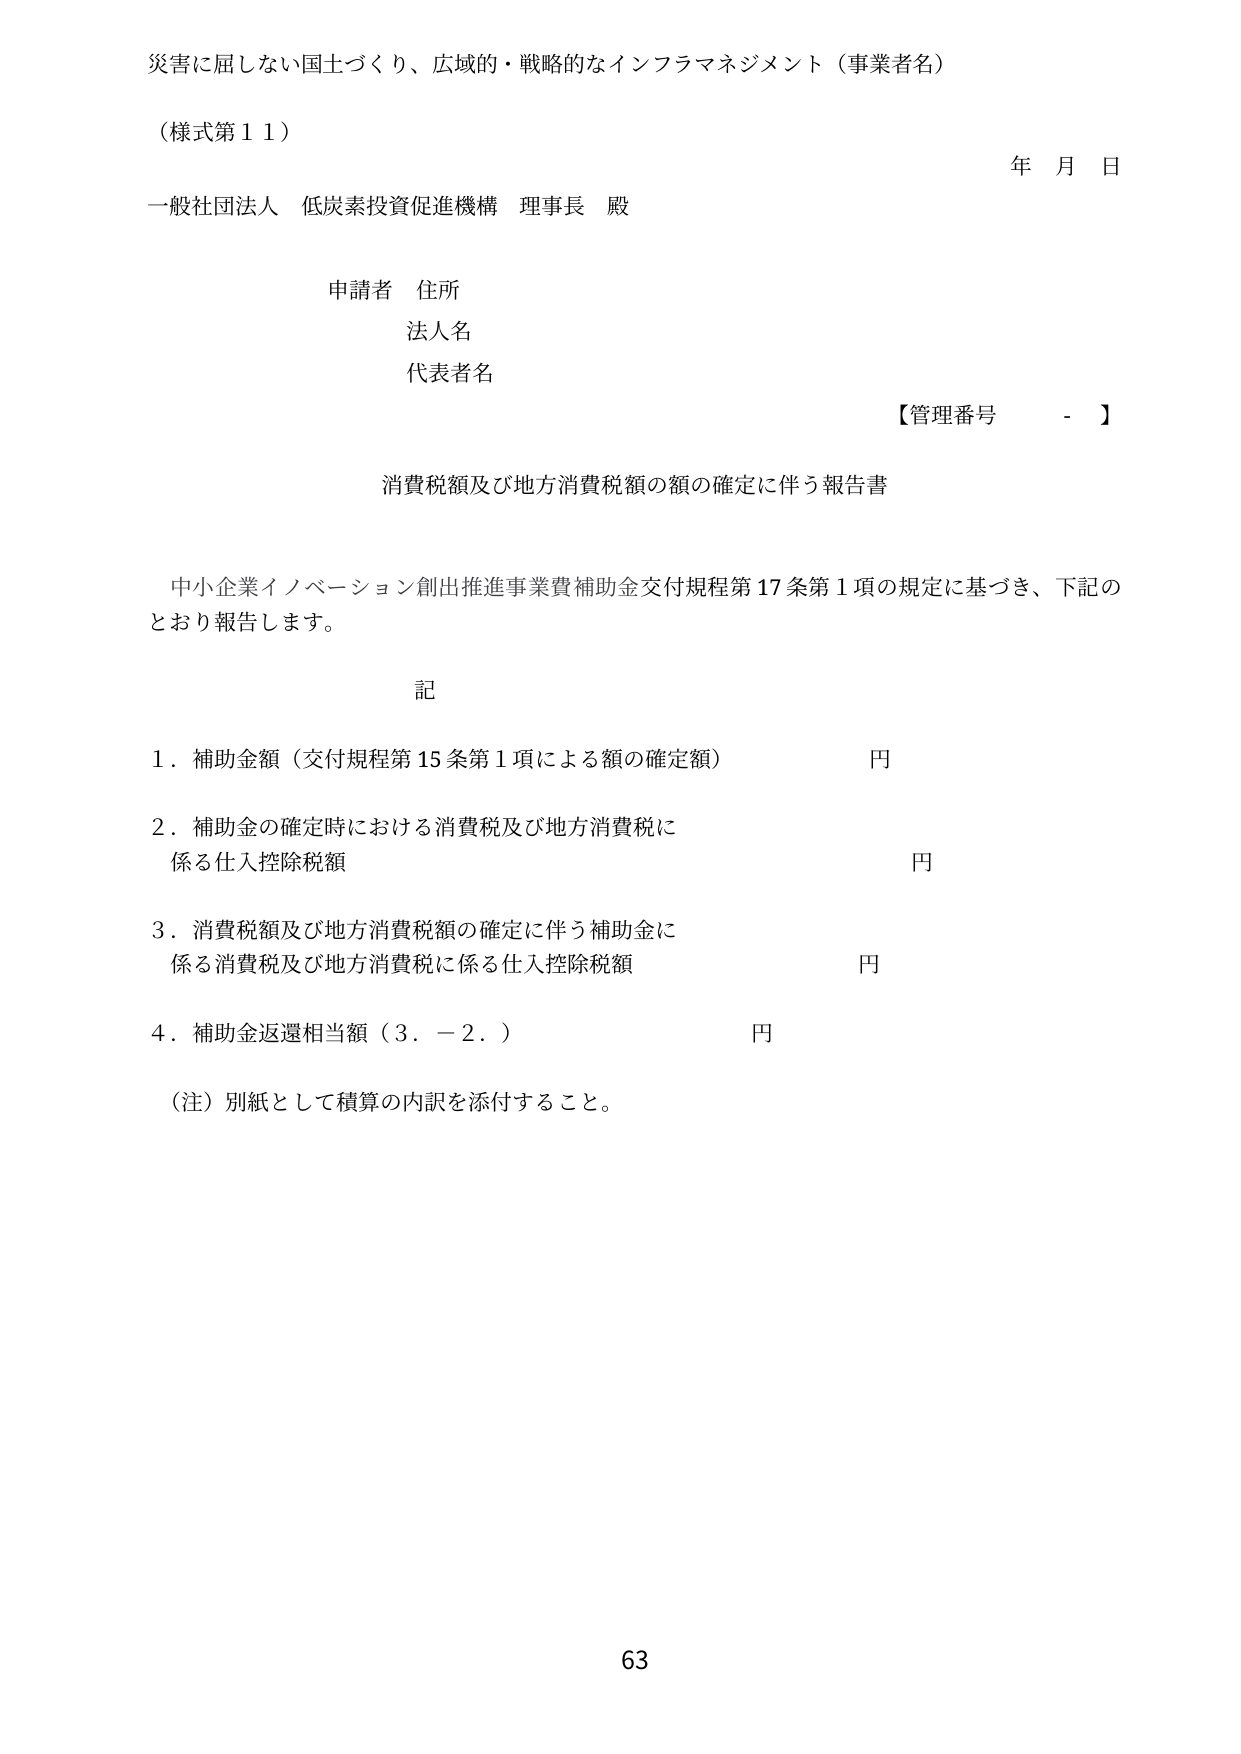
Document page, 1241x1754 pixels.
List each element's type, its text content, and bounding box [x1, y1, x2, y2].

text 記 [148, 671, 1122, 706]
text 代表者名 [148, 348, 1122, 390]
text （注）別紙として積算の内訳を添付すること。 [148, 1082, 1122, 1117]
text 中小企業イノベーション創出推進事業費補助金交付規程第17条第１項の規定に基づき、下記のとおり報告します。 [148, 568, 1122, 637]
text （様式第１１） [148, 113, 1122, 147]
text 一般社団法人 低炭素投資促進機構 理事長 殿 [148, 181, 1122, 223]
text 法人名 [148, 306, 1122, 348]
text ３．消費税額及び地方消費税額の確定に伴う補助金に [148, 911, 1122, 945]
text ４．補助金返還相当額（３．－２．） 円 [148, 1014, 1122, 1048]
text 【管理番号 - 】 [148, 390, 1122, 431]
text 係る消費税及び地方消費税に係る仕入控除税額 円 [148, 945, 1122, 980]
text 係る仕入控除税額 円 [148, 843, 1122, 877]
text 申請者 住所 [148, 265, 1122, 306]
text １．補助金額（交付規程第15条第１項による額の確定額） 円 [148, 740, 1122, 774]
text ２．補助金の確定時における消費税及び地方消費税に [148, 808, 1122, 843]
text 消費税額及び地方消費税額の額の確定に伴う報告書 [148, 466, 1122, 500]
text 年 月 日 [148, 147, 1122, 181]
